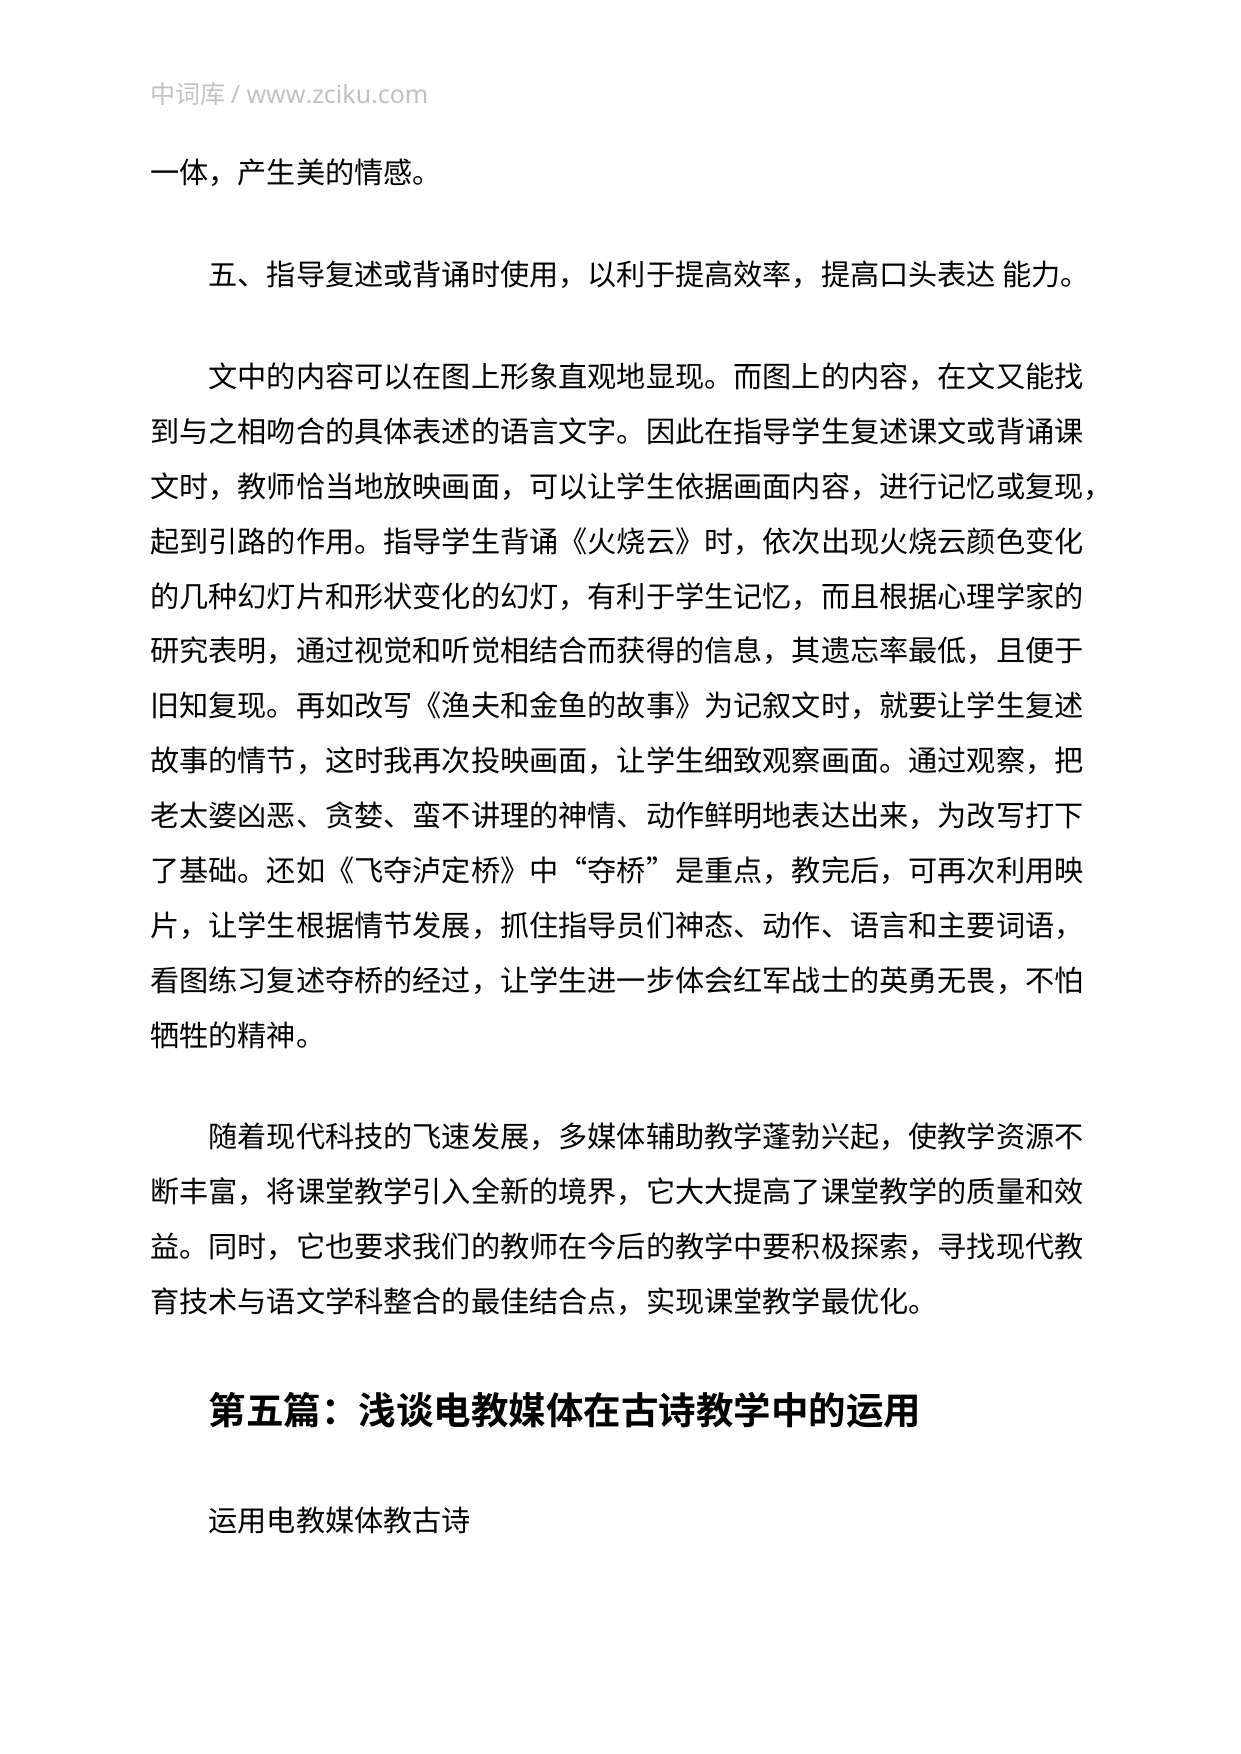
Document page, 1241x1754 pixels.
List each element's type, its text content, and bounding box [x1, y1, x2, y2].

text 文中的内容可以在图上形象直观地显现。而图上的内容，在文又能找到与之相吻合的具体表述的语言文字。因此在指导学生复述课文或背诵课文时，教师恰当地放映画面，可以让学生依据画面内容，进行记忆或复现，起到引路的作用。指导学生背诵《火烧云》时，依次出现火烧云颜色变化的几种幻灯片和形状变化的幻灯，有利于学生记忆，而且根据心理学家的研究表明，通过视觉和听觉相结合而获得的信息，其遗忘率最低，且便于旧知复现。再如改写《渔夫和金鱼的故事》为记叙文时，就要让学生复述故事的情节，这时我再次投映画面，让学生细致观察画面。通过观察，把老太婆凶恶、贪婪、蛮不讲理的神情、动作鲜明地表达出来，为改写打下了基础。还如《飞夺泸定桥》中“夺桥”是重点，教完后，可再次利用映片，让学生根据情节发展，抓住指导员们神态、动作、语言和主要词语，看图练习复述夺桥的经过，让学生进一步体会红军战士的英勇无畏，不怕牺牲的精神。 [150, 353, 1090, 1054]
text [150, 150, 1090, 192]
text 运用电教媒体教古诗 [150, 1498, 1090, 1540]
text 五、指导复述或背诵时使用，以利于提高效率，提高口头表达 能力。 [150, 252, 1090, 294]
text 第五篇：浅谈电教媒体在古诗教学中的运用 [150, 1381, 1090, 1435]
text 随着现代科技的飞速发展，多媒体辅助教学蓬勃兴起，使教学资源不断丰富，将课堂教学引入全新的境界，它大大提高了课堂教学的质量和效益。同时，它也要求我们的教师在今后的教学中要积极探索，寻找现代教育技术与语文学科整合的最佳结合点，实现课堂教学最优化。 [150, 1114, 1090, 1321]
